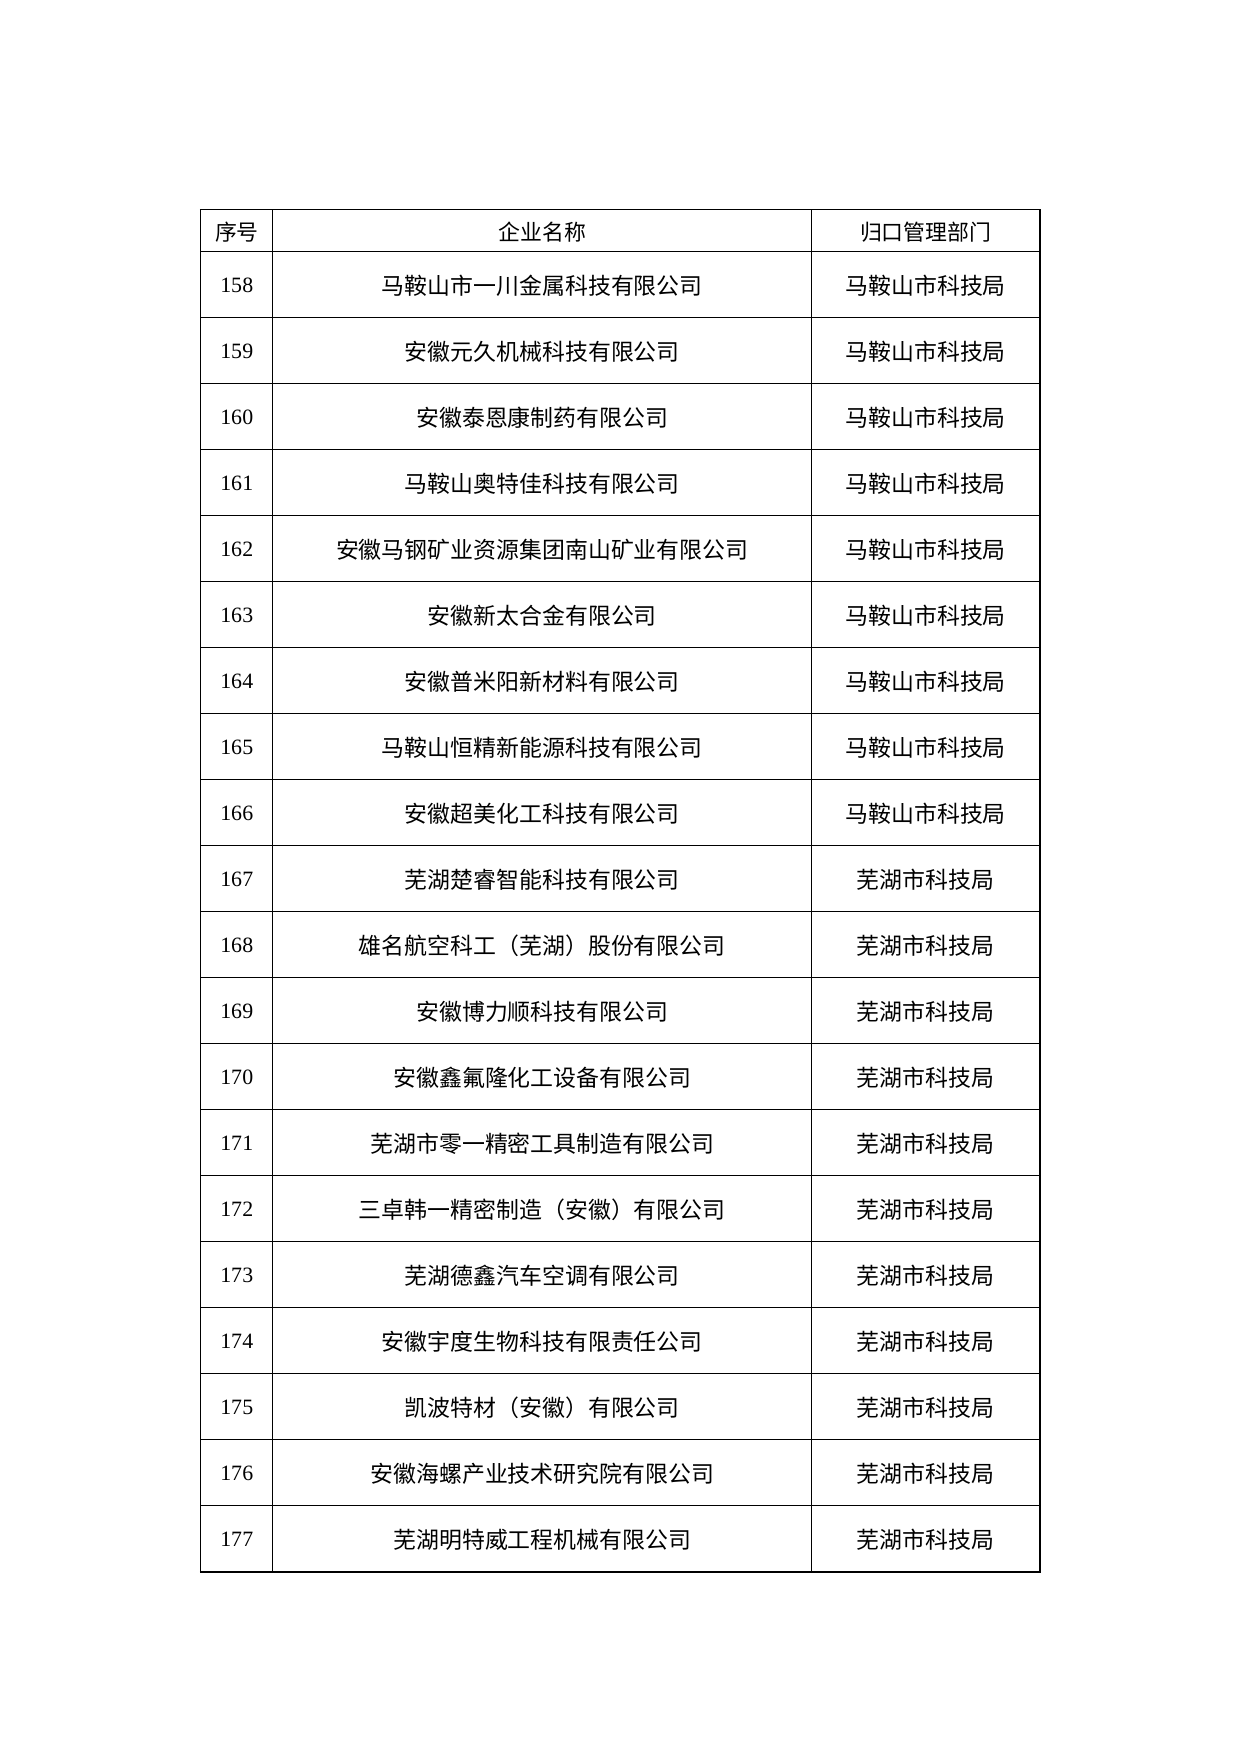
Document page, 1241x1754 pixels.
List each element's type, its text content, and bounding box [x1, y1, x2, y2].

table_cell 芜湖市科技局 [812, 978, 1039, 1043]
table_cell 马鞍山市科技局 [812, 582, 1039, 647]
table_cell 马鞍山市科技局 [812, 648, 1039, 713]
table_cell 安徽鑫氟隆化工设备有限公司 [273, 1044, 811, 1109]
table_cell 芜湖市科技局 [812, 1308, 1039, 1373]
table_cell 177 [201, 1506, 272, 1571]
table_cell 马鞍山市一川金属科技有限公司 [273, 252, 811, 317]
table_cell 凯波特材（安徽）有限公司 [273, 1374, 811, 1439]
table_cell 芜湖市科技局 [812, 1044, 1039, 1109]
table_cell 马鞍山市科技局 [812, 780, 1039, 845]
table_cell 马鞍山市科技局 [812, 252, 1039, 317]
table_cell 安徽泰恩康制药有限公司 [273, 384, 811, 449]
table_cell 165 [201, 714, 272, 779]
table_cell 马鞍山奥特佳科技有限公司 [273, 450, 811, 515]
table_cell 芜湖市零一精密工具制造有限公司 [273, 1110, 811, 1175]
table_cell 芜湖市科技局 [812, 1374, 1039, 1439]
table_cell 175 [201, 1374, 272, 1439]
table_cell 马鞍山市科技局 [812, 450, 1039, 515]
table_header 归口管理部门 [812, 210, 1039, 251]
table_cell 168 [201, 912, 272, 977]
table_cell 167 [201, 846, 272, 911]
table_cell 160 [201, 384, 272, 449]
table_cell 174 [201, 1308, 272, 1373]
table_cell 172 [201, 1176, 272, 1241]
table_cell 安徽元久机械科技有限公司 [273, 318, 811, 383]
table_cell 芜湖市科技局 [812, 1506, 1039, 1571]
table_cell 164 [201, 648, 272, 713]
table_cell 166 [201, 780, 272, 845]
table_cell 三卓韩一精密制造（安徽）有限公司 [273, 1176, 811, 1241]
table_cell 马鞍山恒精新能源科技有限公司 [273, 714, 811, 779]
table_cell 安徽马钢矿业资源集团南山矿业有限公司 [273, 516, 811, 581]
table_cell 159 [201, 318, 272, 383]
table_cell 马鞍山市科技局 [812, 714, 1039, 779]
table_cell 158 [201, 252, 272, 317]
table_cell 171 [201, 1110, 272, 1175]
table_cell 安徽海螺产业技术研究院有限公司 [273, 1440, 811, 1505]
table_cell 162 [201, 516, 272, 581]
table_cell 马鞍山市科技局 [812, 516, 1039, 581]
table_cell 安徽宇度生物科技有限责任公司 [273, 1308, 811, 1373]
table_cell 芜湖市科技局 [812, 1440, 1039, 1505]
table_cell 马鞍山市科技局 [812, 384, 1039, 449]
table_cell 173 [201, 1242, 272, 1307]
table_cell 安徽新太合金有限公司 [273, 582, 811, 647]
table_cell 芜湖楚睿智能科技有限公司 [273, 846, 811, 911]
table_cell 176 [201, 1440, 272, 1505]
table_cell 161 [201, 450, 272, 515]
table_cell 芜湖市科技局 [812, 1110, 1039, 1175]
table_cell 163 [201, 582, 272, 647]
table_header 序号 [201, 210, 272, 251]
table_cell 芜湖市科技局 [812, 912, 1039, 977]
table_cell 芜湖市科技局 [812, 1242, 1039, 1307]
table_cell 芜湖市科技局 [812, 1176, 1039, 1241]
table_cell 170 [201, 1044, 272, 1109]
table_header 企业名称 [273, 210, 811, 251]
table_cell 芜湖明特威工程机械有限公司 [273, 1506, 811, 1571]
table_cell 安徽普米阳新材料有限公司 [273, 648, 811, 713]
table_cell 马鞍山市科技局 [812, 318, 1039, 383]
table_cell 芜湖市科技局 [812, 846, 1039, 911]
table_cell 安徽博力顺科技有限公司 [273, 978, 811, 1043]
table_cell 芜湖德鑫汽车空调有限公司 [273, 1242, 811, 1307]
table_cell 安徽超美化工科技有限公司 [273, 780, 811, 845]
table_cell 169 [201, 978, 272, 1043]
table_cell 雄名航空科工（芜湖）股份有限公司 [273, 912, 811, 977]
